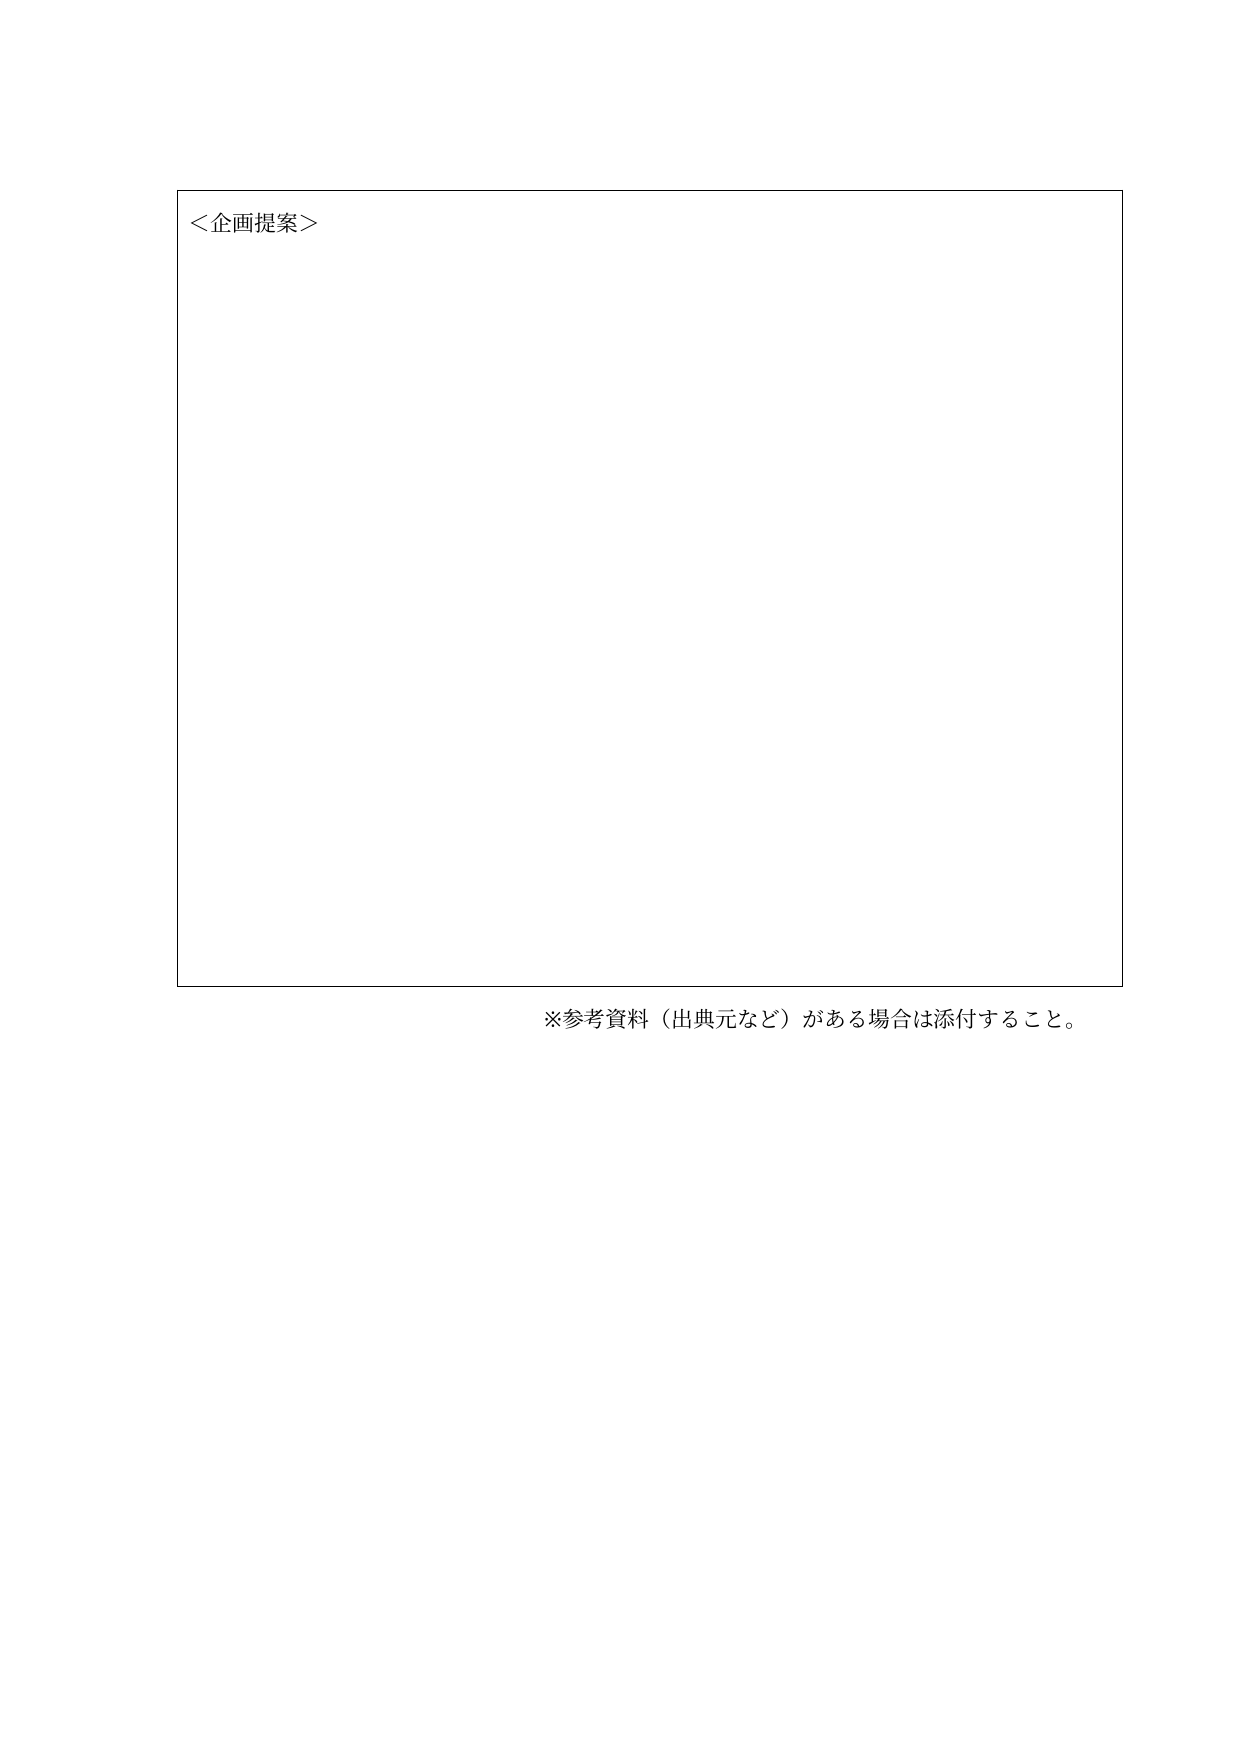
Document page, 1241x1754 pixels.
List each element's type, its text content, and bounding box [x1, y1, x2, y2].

text ※参考資料（出典元など）がある場合は添付すること。 [177, 987, 1087, 1049]
table_header ＜企画提案＞ [178, 191, 1122, 986]
